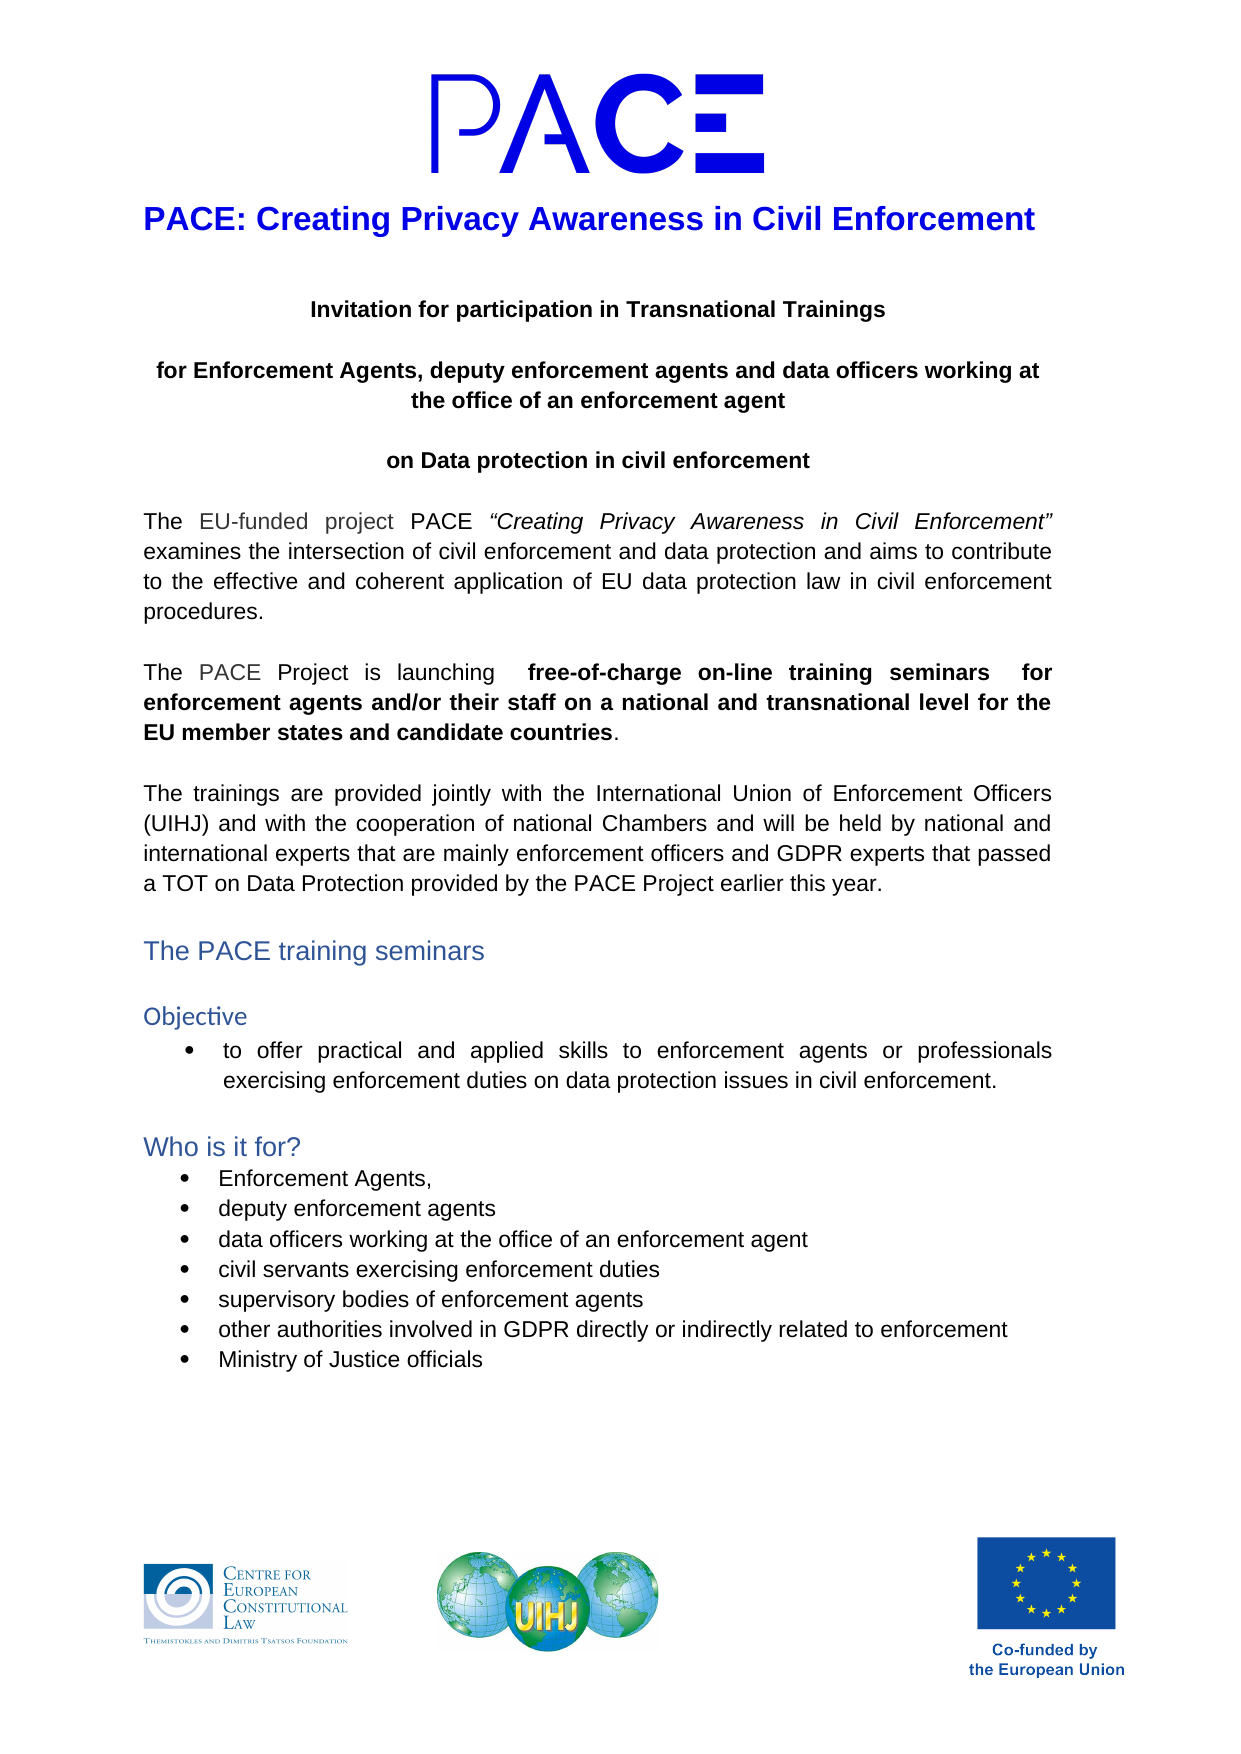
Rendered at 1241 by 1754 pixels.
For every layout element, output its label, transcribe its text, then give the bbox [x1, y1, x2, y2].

text Invitation for participation in Transnational Trainings [143, 296, 1053, 323]
picture [143, 1561, 348, 1645]
text The PACE Project is launching free-of-charge on-line training seminars for enforcement agents and/or their staff on a national and transnational level for the EU member states and candidate countries. [143, 659, 1053, 746]
list civil servants exercising enforcement duties [181, 1256, 1053, 1282]
picture [436, 1552, 659, 1652]
list other authorities involved in GDPR directly or indirectly related to enforcement [181, 1316, 1053, 1343]
list to offer practical and applied skills to enforcement agents or professionals exercising enforcement duties on data protection issues in civil enforcement. [185, 1037, 1053, 1093]
picture [961, 1520, 1132, 1693]
picture [431, 73, 765, 174]
text Objective [143, 999, 1053, 1032]
subtitle The PACE training seminars [143, 935, 1053, 966]
list supervisory bodies of enforcement agents [181, 1286, 1053, 1312]
text The EU-funded project PACE “Creating Privacy Awareness in Civil Enforcement” examines the intersection of civil enforcement and data protection and aims to contribute to the effective and coherent application of EU data protection law in civil enforcement procedures. [143, 508, 1053, 625]
subtitle Who is it for? [143, 1131, 1053, 1163]
list Enforcement Agents, [181, 1165, 1053, 1192]
list deputy enforcement agents [181, 1195, 1053, 1222]
list data officers working at the office of an enforcement agent [181, 1226, 1053, 1252]
text on Data protection in civil enforcement [143, 447, 1053, 474]
picture [546, 1641, 553, 1649]
text The trainings are provided jointly with the International Union of Enforcement Officers (UIHJ) and with the cooperation of national Chambers and will be held by national and international experts that are mainly enforcement officers and GDPR experts that passed a TOT on Data Protection provided by the PACE Project earlier this year. [143, 779, 1053, 897]
list Ministry of Justice officials [181, 1346, 1053, 1373]
text for Enforcement Agents, deputy enforcement agents and data officers working at the office of an enforcement agent [143, 357, 1053, 413]
